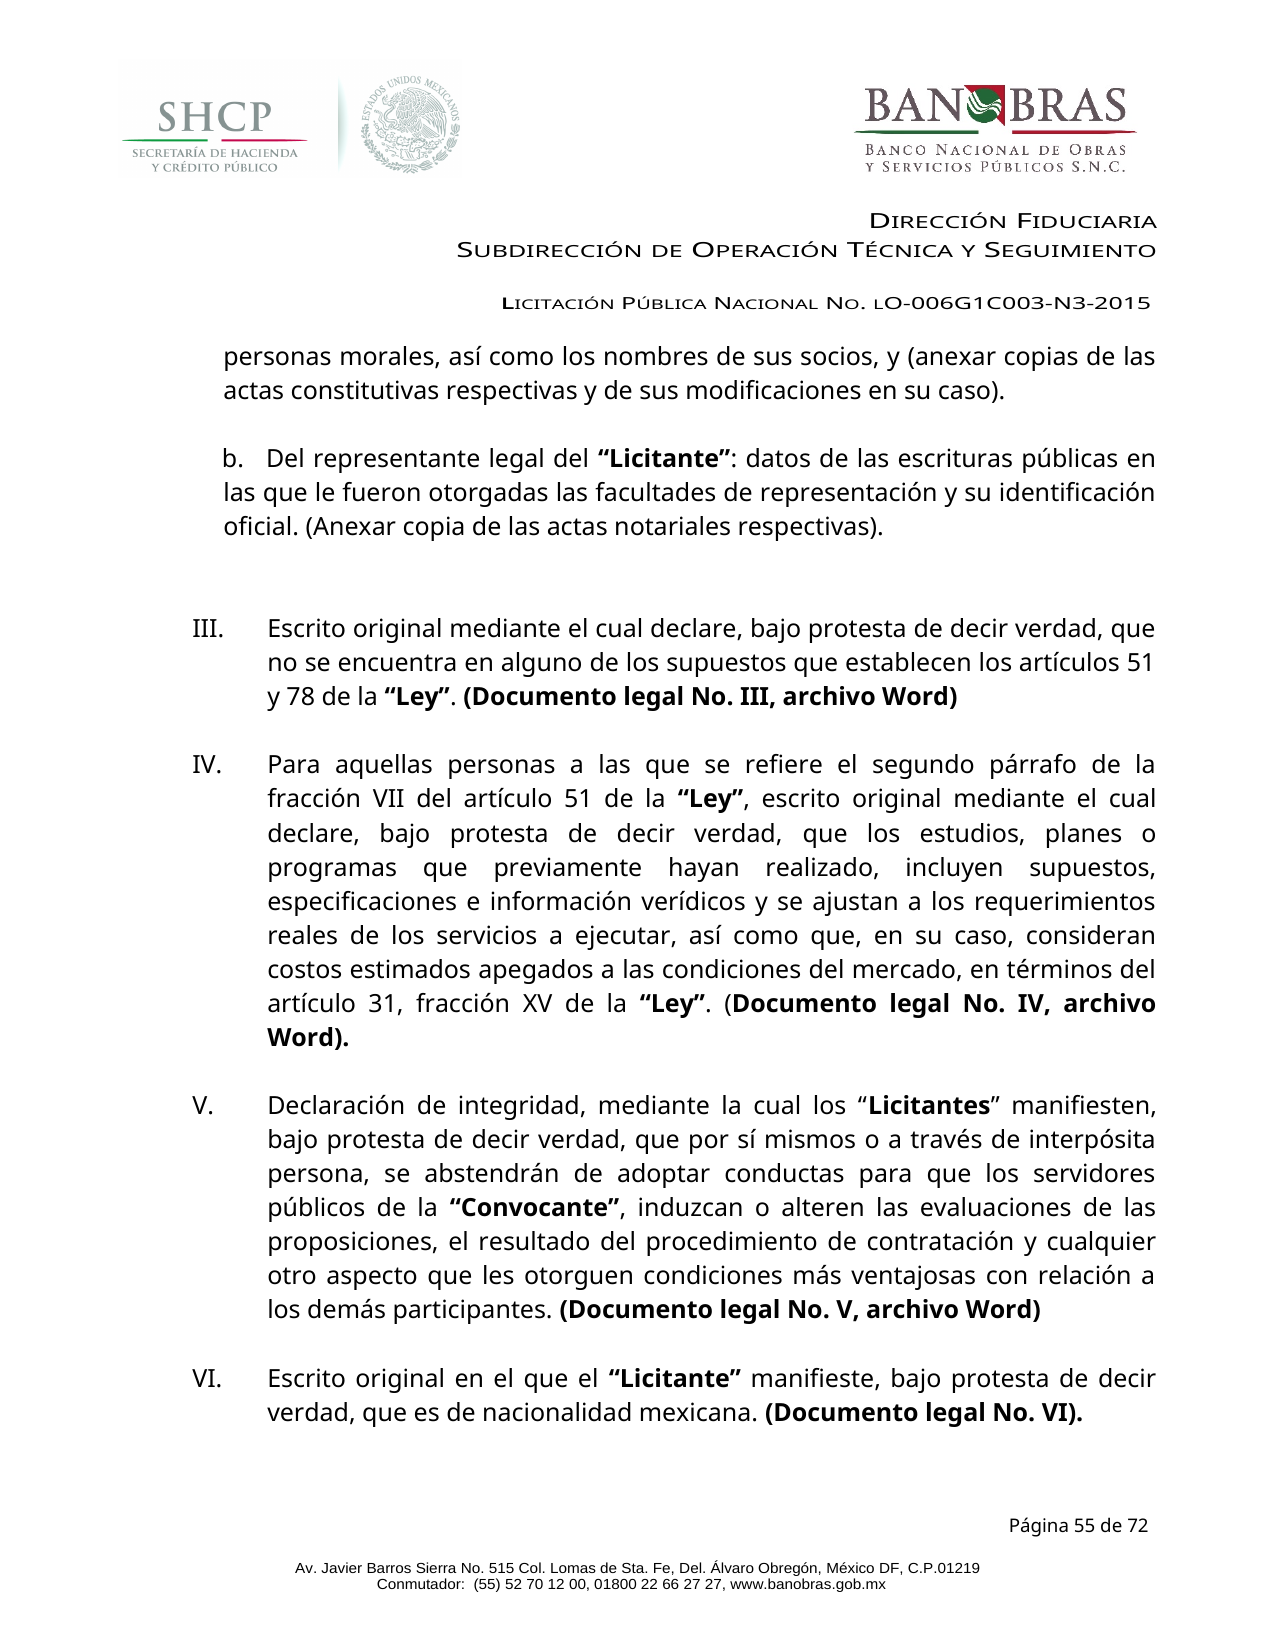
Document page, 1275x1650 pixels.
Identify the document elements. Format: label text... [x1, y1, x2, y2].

list Declaración de integridad, mediante la cual los “Licitantes” manifiesten, bajo protesta de decir verdad, que por sí mismos o a través de interpósita persona, se abstendrán de adoptar conductas para que los servidores públicos de la “Convocante”, induzcan o alteren las evaluaciones de las proposiciones, el resultado del procedimiento de contratación y cualquier otro aspecto que les otorguen condiciones más ventajosas con relación a los demás participantes. (Documento legal No. V, archivo Word) [192, 1088, 1157, 1326]
text b. Del representante legal del “Licitante”: datos de las escrituras públicas en las que le fueron otorgadas las facultades de representación y su identificación oficial. (Anexar copia de las actas notariales respectivas). [222, 441, 1157, 543]
picture [852, 83, 1138, 174]
list Escrito original mediante el cual declare, bajo protesta de decir verdad, que no se encuentra en alguno de los supuestos que establecen los artículos 51 y 78 de la “Ley”. (Documento legal No. III, archivo Word) [192, 611, 1157, 713]
list Escrito original en el que el “Licitante” manifieste, bajo protesta de decir verdad, que es de nacionalidad mexicana. (Documento legal No. VI). [192, 1360, 1157, 1428]
list Para aquellas personas a las que se refiere el segundo párrafo de la fracción VII del artículo 51 de la “Ley”, escrito original mediante el cual declare, bajo protesta de decir verdad, que los estudios, planes o programas que previamente hayan realizado, incluyen supuestos, especificaciones e información verídicos y se ajustan a los requerimientos reales de los servicios a ejecutar, así como que, en su caso, consideran costos estimados apegados a las condiciones del mercado, en términos del artículo 31, fracción XV de la “Ley”. (Documento legal No. IV, archivo Word). [192, 747, 1157, 1054]
